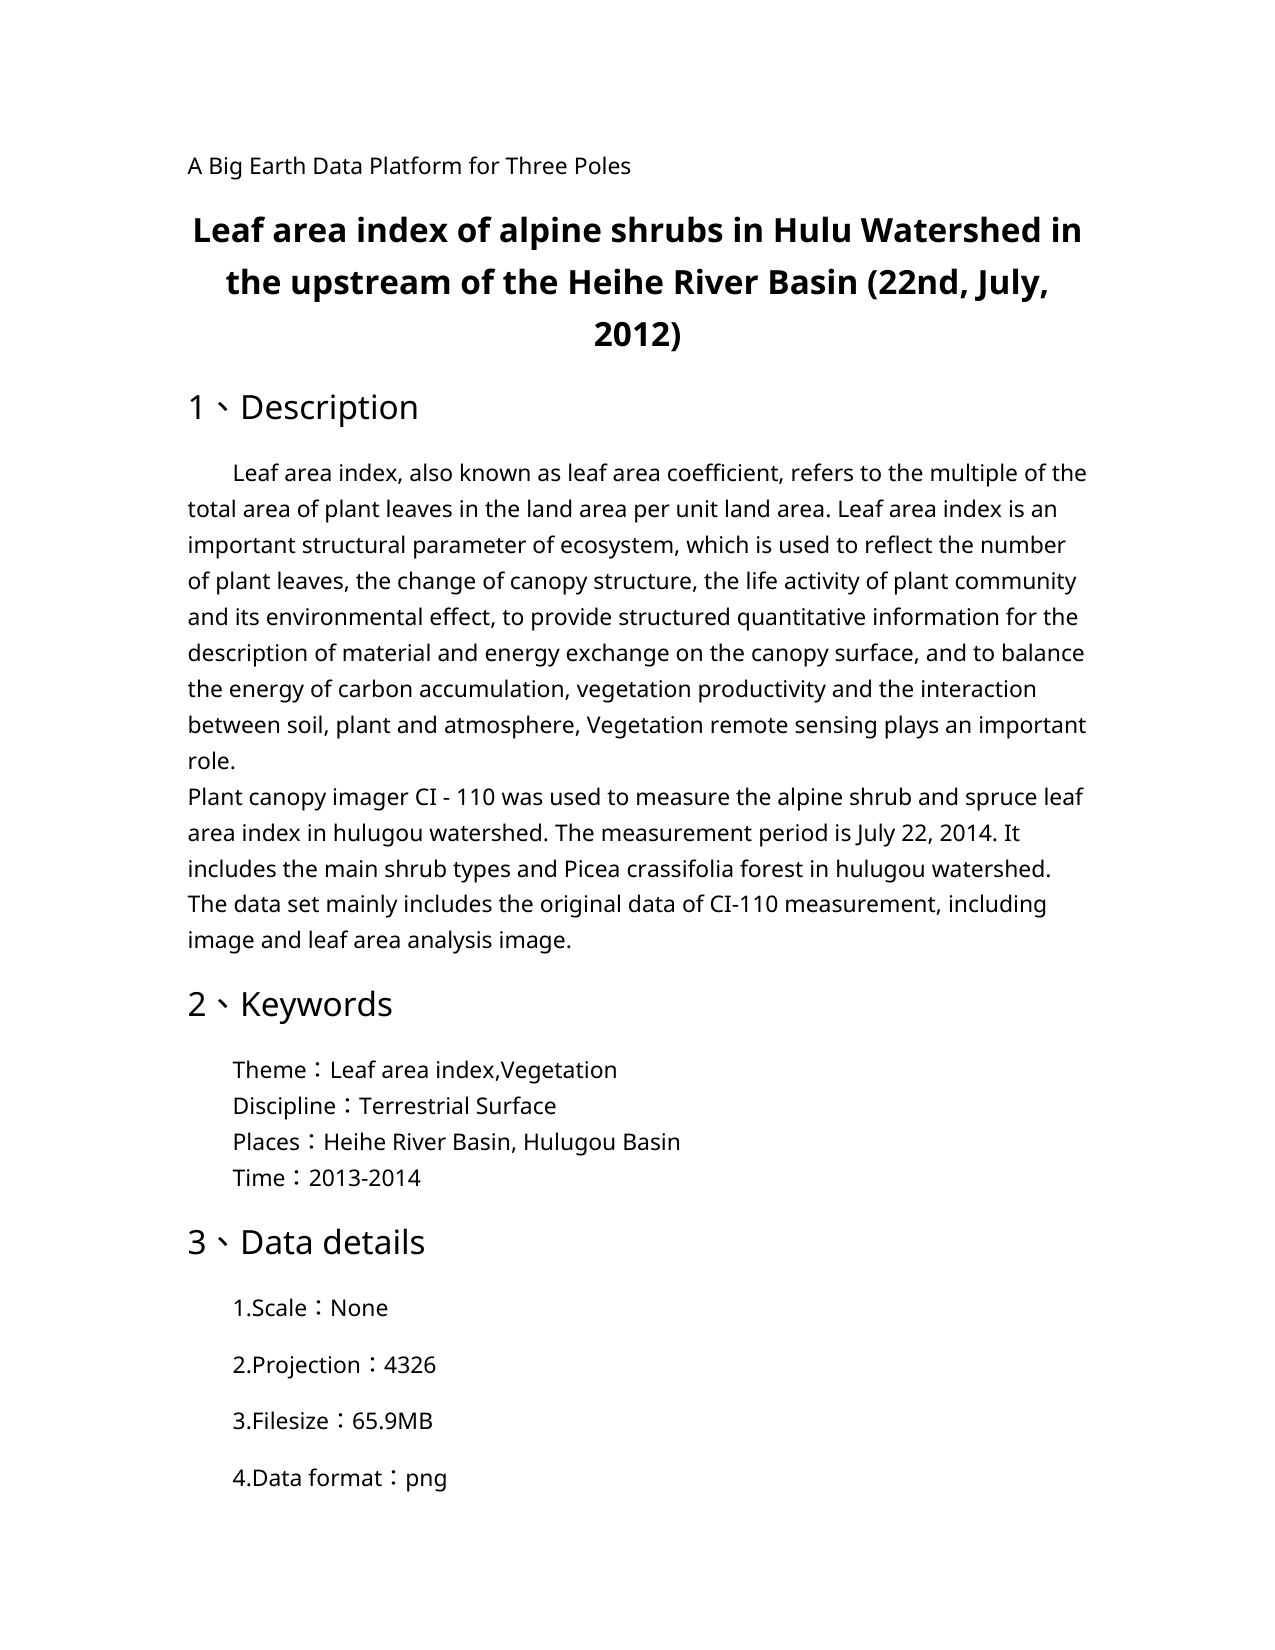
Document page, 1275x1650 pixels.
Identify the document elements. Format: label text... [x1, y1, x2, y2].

text 1、Description [187, 384, 1087, 429]
text Leaf area index, also known as leaf area coefficient, refers to the multiple of the total area of plant leaves in the land area per unit land area. Leaf area index is an important structural parameter of ecosystem, which is used to reflect the number of plant leaves, the change of canopy structure, the life activity of plant community and its environmental effect, to provide structured quantitative information for the description of material and energy exchange on the canopy surface, and to balance the energy of carbon accumulation, vegetation productivity and the interaction between soil, plant and atmosphere, Vegetation remote sensing plays an important role. Plant canopy imager CI - 110 was used to measure the alpine shrub and spruce leaf area index in hulugou watershed. The measurement period is July 22, 2014. It includes the main shrub types and Picea crassifolia forest in hulugou watershed. The data set mainly includes the original data of CI-110 measurement, including image and leaf area analysis image. [187, 457, 1087, 956]
text Leaf area index of alpine shrubs in Hulu Watershed in the upstream of the Heihe River Basin (22nd, July, 2012) [187, 207, 1087, 357]
text 3.Filesize：65.9MB [232, 1405, 1087, 1437]
text 4.Data format：png [232, 1462, 1087, 1493]
text 1.Scale：None [232, 1292, 1087, 1323]
text 2、Keywords [187, 981, 1087, 1027]
text 2.Projection：4326 [232, 1348, 1087, 1380]
text Theme：Leaf area index,Vegetation Discipline：Terrestrial Surface Places：Heihe River Basin, Hulugou Basin Time：2013-2014 [232, 1054, 1087, 1193]
text A Big Earth Data Platform for Three Poles [187, 150, 1087, 181]
text 3、Data details [187, 1219, 1087, 1264]
